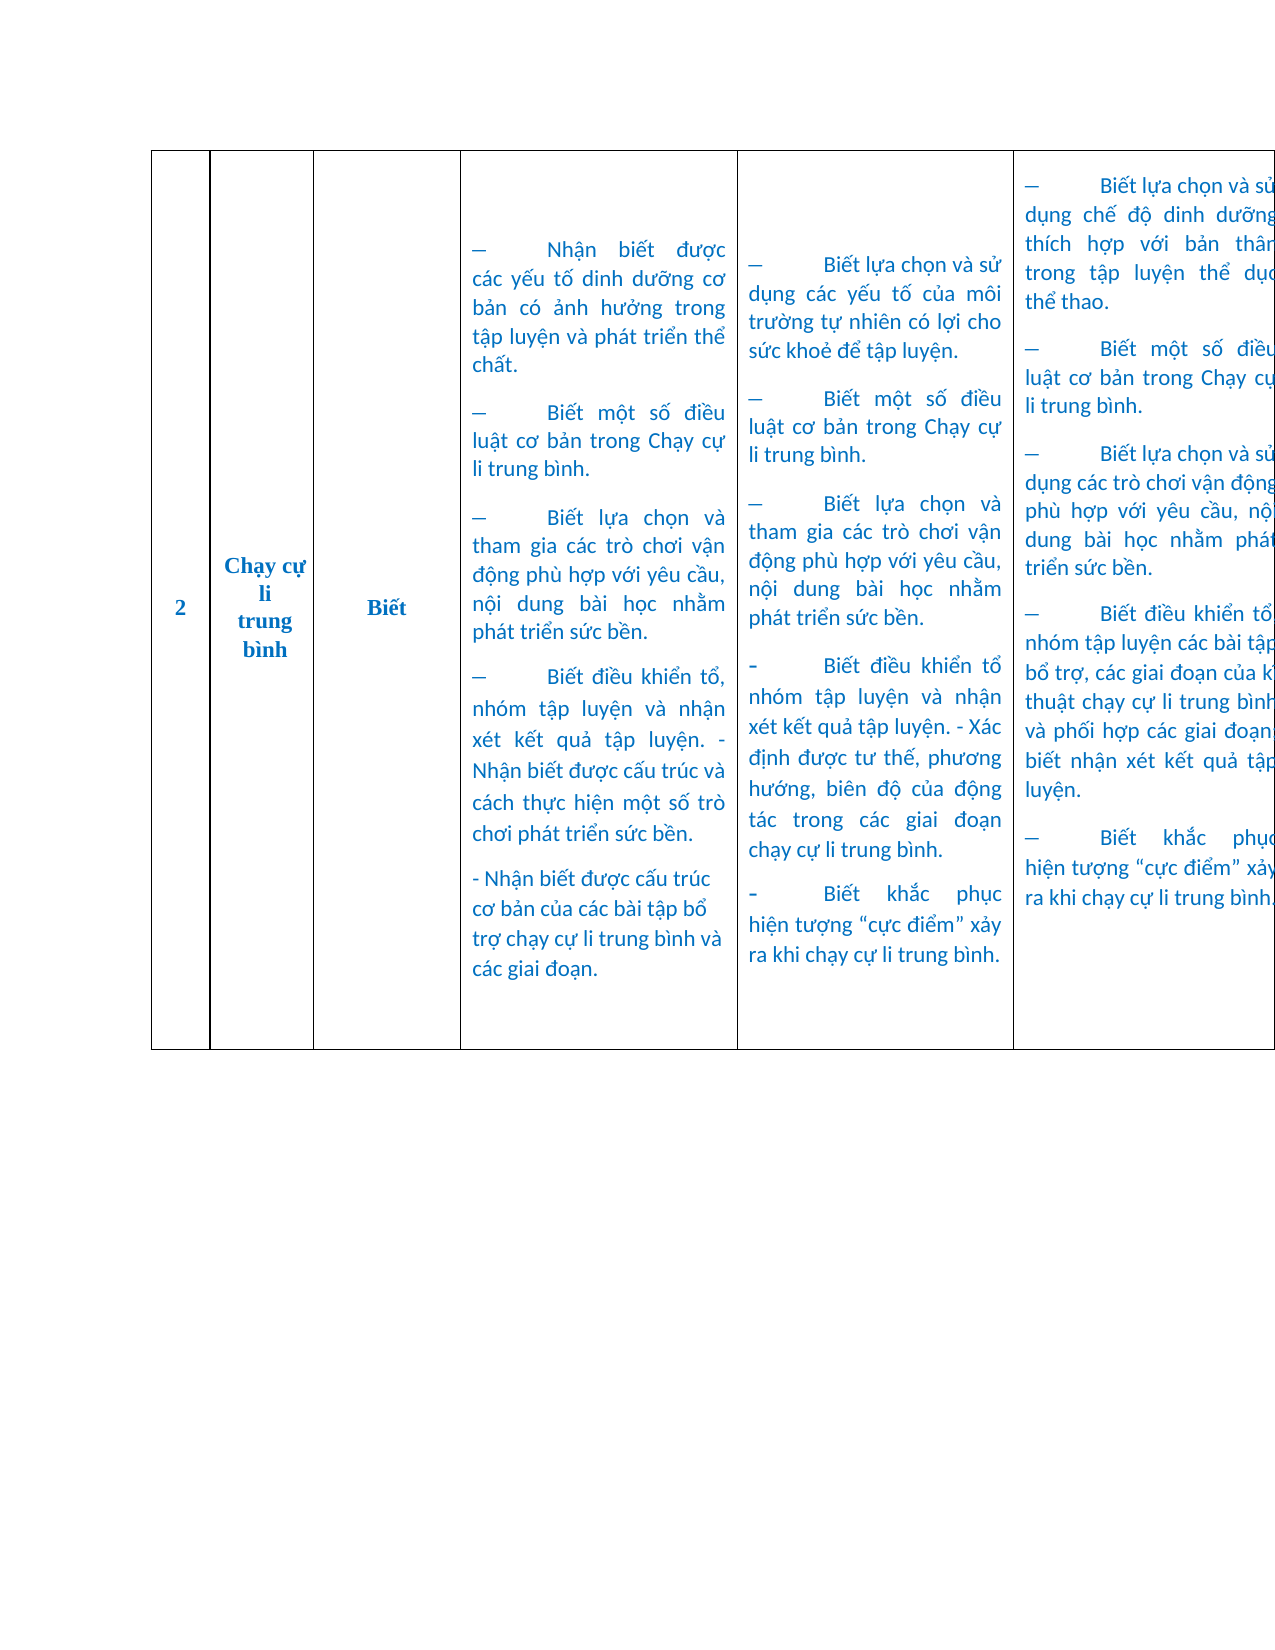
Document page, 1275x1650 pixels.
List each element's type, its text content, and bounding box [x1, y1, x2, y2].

table_header Biết [314, 151, 460, 1048]
table_header Nhận biết được các yếu tố dinh dưỡng cơ bản có ảnh hưởng trong tập luyện và phát triển thể chất. Biết một số điều luật cơ bản trong Chạy cự li trung bình. Biết lựa chọn và tham gia các trò chơi vận động phù hợp với yêu cầu, nội dung bài học nhằm phát triển sức bền. Biết điều khiển tổ, nhóm tập luyện và nhận xét kết quả tập luyện. - Nhận biết được cấu trúc và cách thực hiện một số trò chơi phát triển sức bền. - Nhận biết được cấu trúc cơ bản của các bài tập bổ trợ chạy cự li trung bình và các giai đoạn. [461, 151, 737, 1048]
table_header Chạy cự li trung bình [211, 151, 313, 1048]
table_header Biết lựa chọn và sử dụng các yếu tố của môi trường tự nhiên có lợi cho sức khoẻ để tập luyện. Biết một số điều luật cơ bản trong Chạy cự li trung bình. Biết lựa chọn và tham gia các trò chơi vận động phù hợp với yêu cầu, nội dung bài học nhằm phát triển sức bền. Biết điều khiển tổ nhóm tập luyện và nhận xét kết quả tập luyện. - Xác định được tư thế, phương hướng, biên độ của động tác trong các giai đoạn chạy cự li trung bình. Biết khắc phục hiện tượng “cực điểm” xảy ra khi chạy cự li trung bình. [738, 151, 1013, 1048]
table_header Biết lựa chọn và sử dụng chế độ dinh dưỡng thích hợp với bản thân trong tập luyện thể dục thể thao. Biết một số điều luật cơ bản trong Chạy cự li trung bình. Biết lựa chọn và sử dụng các trò chơi vận động phù hợp với yêu cầu, nội dung bài học nhằm phát triển sức bền. Biết điều khiển tổ, nhóm tập luyện các bài tập bổ trợ, các giai đoạn của kĩ thuật chạy cự li trung bình và phối hợp các giai đoạn; biết nhận xét kết quả tập luyện. Biết khắc phục hiện tượng “cực điểm” xảy ra khi chạy cự li trung bình. [1014, 151, 1274, 1048]
table_header 2 [152, 151, 209, 1048]
